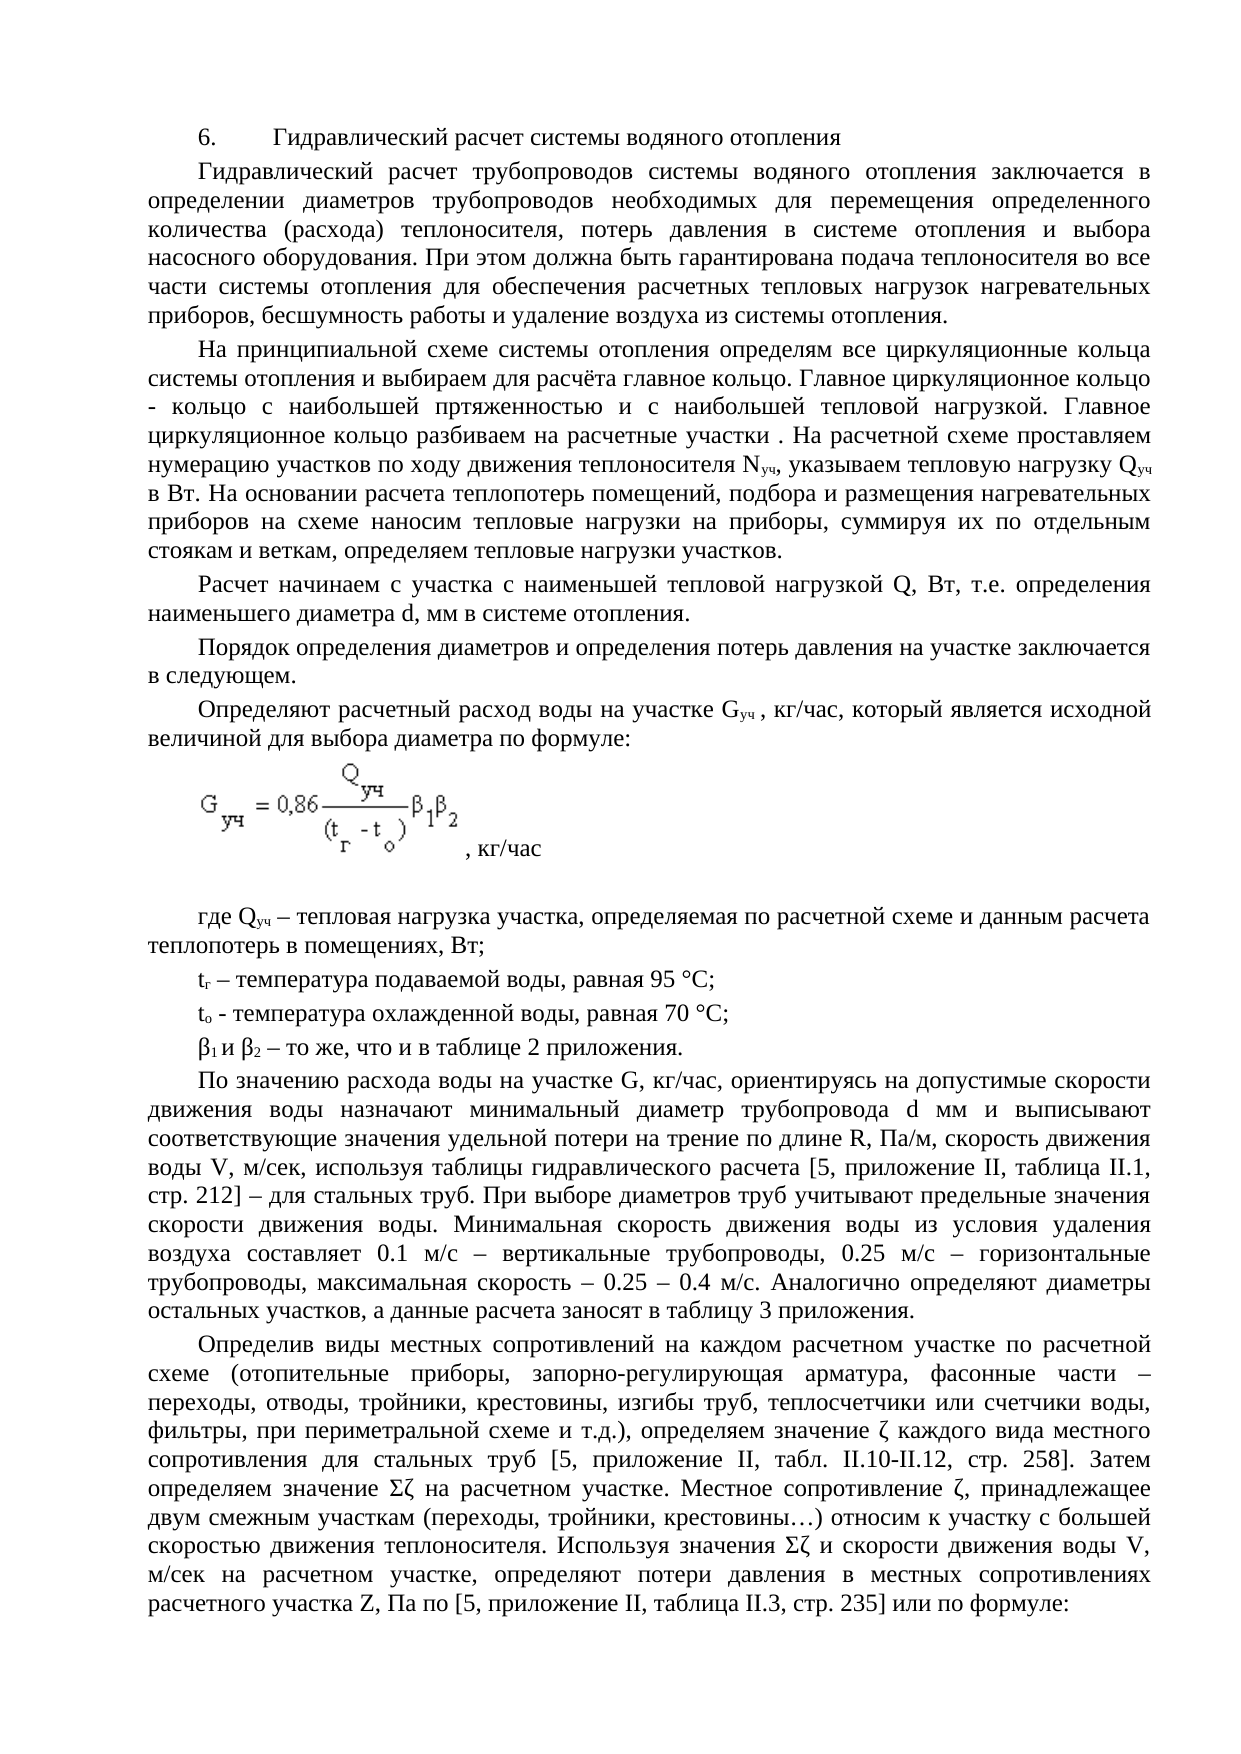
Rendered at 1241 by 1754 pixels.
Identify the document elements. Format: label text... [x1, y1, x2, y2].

text tо - температура охлажденной воды, равная 70 °С; [148, 998, 1152, 1026]
text Определяют расчетный расход воды на участке Gуч , кг/час, который является исходной величиной для выбора диаметра по формуле: [148, 694, 1152, 752]
text 6. Гидравлический расчет системы водяного отопления [148, 122, 1152, 151]
text По значению расхода воды на участке G, кг/час, ориентируясь на допустимые скорости движения воды назначают минимальный диаметр трубопровода d мм и выписывают соответствующие значения удельной потери на трение по длине R, Па/м, скорость движения воды V, м/сек, используя таблицы гидравлического расчета [5, приложение II, таблица II.1, стр. 212] – для стальных труб. При выборе диаметров труб учитывают предельные значения скорости движения воды. Минимальная скорость движения воды из условия удаления воздуха составляет 0.1 м/с – вертикальные трубопроводы, 0.25 м/с – горизонтальные трубопроводы, максимальная скорость – 0.25 – 0.4 м/с. Аналогично определяют диаметры остальных участков, а данные расчета заносят в таблицу 3 приложения. [148, 1065, 1152, 1324]
picture [197, 756, 465, 857]
text где Qуч – тепловая нагрузка участка, определяемая по расчетной схеме и данным расчета теплопотерь в помещениях, Вт; [148, 901, 1152, 959]
text Определив виды местных сопротивлений на каждом расчетном участке по расчетной схеме (отопительные приборы, запорно-регулирующая арматура, фасонные части – переходы, отводы, тройники, крестовины, изгибы труб, теплосчетчики или счетчики воды, фильтры, при периметральной схеме и т.д.), определяем значение ζ каждого вида местного сопротивления для стальных труб [5, приложение II, табл. II.10-II.12, стр. 258]. Затем определяем значение Σζ на расчетном участке. Местное сопротивление ζ, принадлежащее двум смежным участкам (переходы, тройники, крестовины…) относим к участку с большей скоростью движения теплоносителя. Используя значения Σζ и скорости движения воды V, м/сек на расчетном участке, определяют потери давления в местных сопротивлениях расчетного участка Z, Па по [5, приложение II, таблица II.3, стр. 235] или по формуле: [148, 1329, 1152, 1617]
text Гидравлический расчет трубопроводов системы водяного отопления заключается в определении диаметров трубопроводов необходимых для перемещения определенного количества (расхода) теплоносителя, потерь давления в системе отопления и выбора насосного оборудования. При этом должна быть гарантирована подача теплоносителя во все части системы отопления для обеспечения расчетных тепловых нагрузок нагревательных приборов, бесшумность работы и удаление воздуха из системы отопления. [148, 156, 1152, 329]
text β1 и β2 – то же, что и в таблице 2 приложения. [148, 1032, 1152, 1060]
text tг – температура подаваемой воды, равная 95 °С; [148, 964, 1152, 993]
text Расчет начинаем с участка с наименьшей тепловой нагрузкой Q, Вт, т.е. определения наименьшего диаметра d, мм в системе отопления. [148, 569, 1152, 626]
text Порядок определения диаметров и определения потерь давления на участке заключается в следующем. [148, 632, 1152, 689]
text На принципиальной схеме системы отопления определям все циркуляционные кольца системы отопления и выбираем для расчёта главное кольцо. Главное циркуляционное кольцо - кольцо с наибольшей пртяженностью и с наибольшей тепловой нагрузкой. Главное циркуляционное кольцо разбиваем на расчетные участки . На расчетной схеме проставляем нумерацию участков по ходу движения теплоносителя Nуч, указываем тепловую нагрузку Qуч в Вт. На основании расчета теплопотерь помещений, подбора и размещения нагревательных приборов на схеме наносим тепловые нагрузки на приборы, суммируя их по отдельным стоякам и веткам, определяем тепловые нагрузки участков. [148, 334, 1152, 564]
